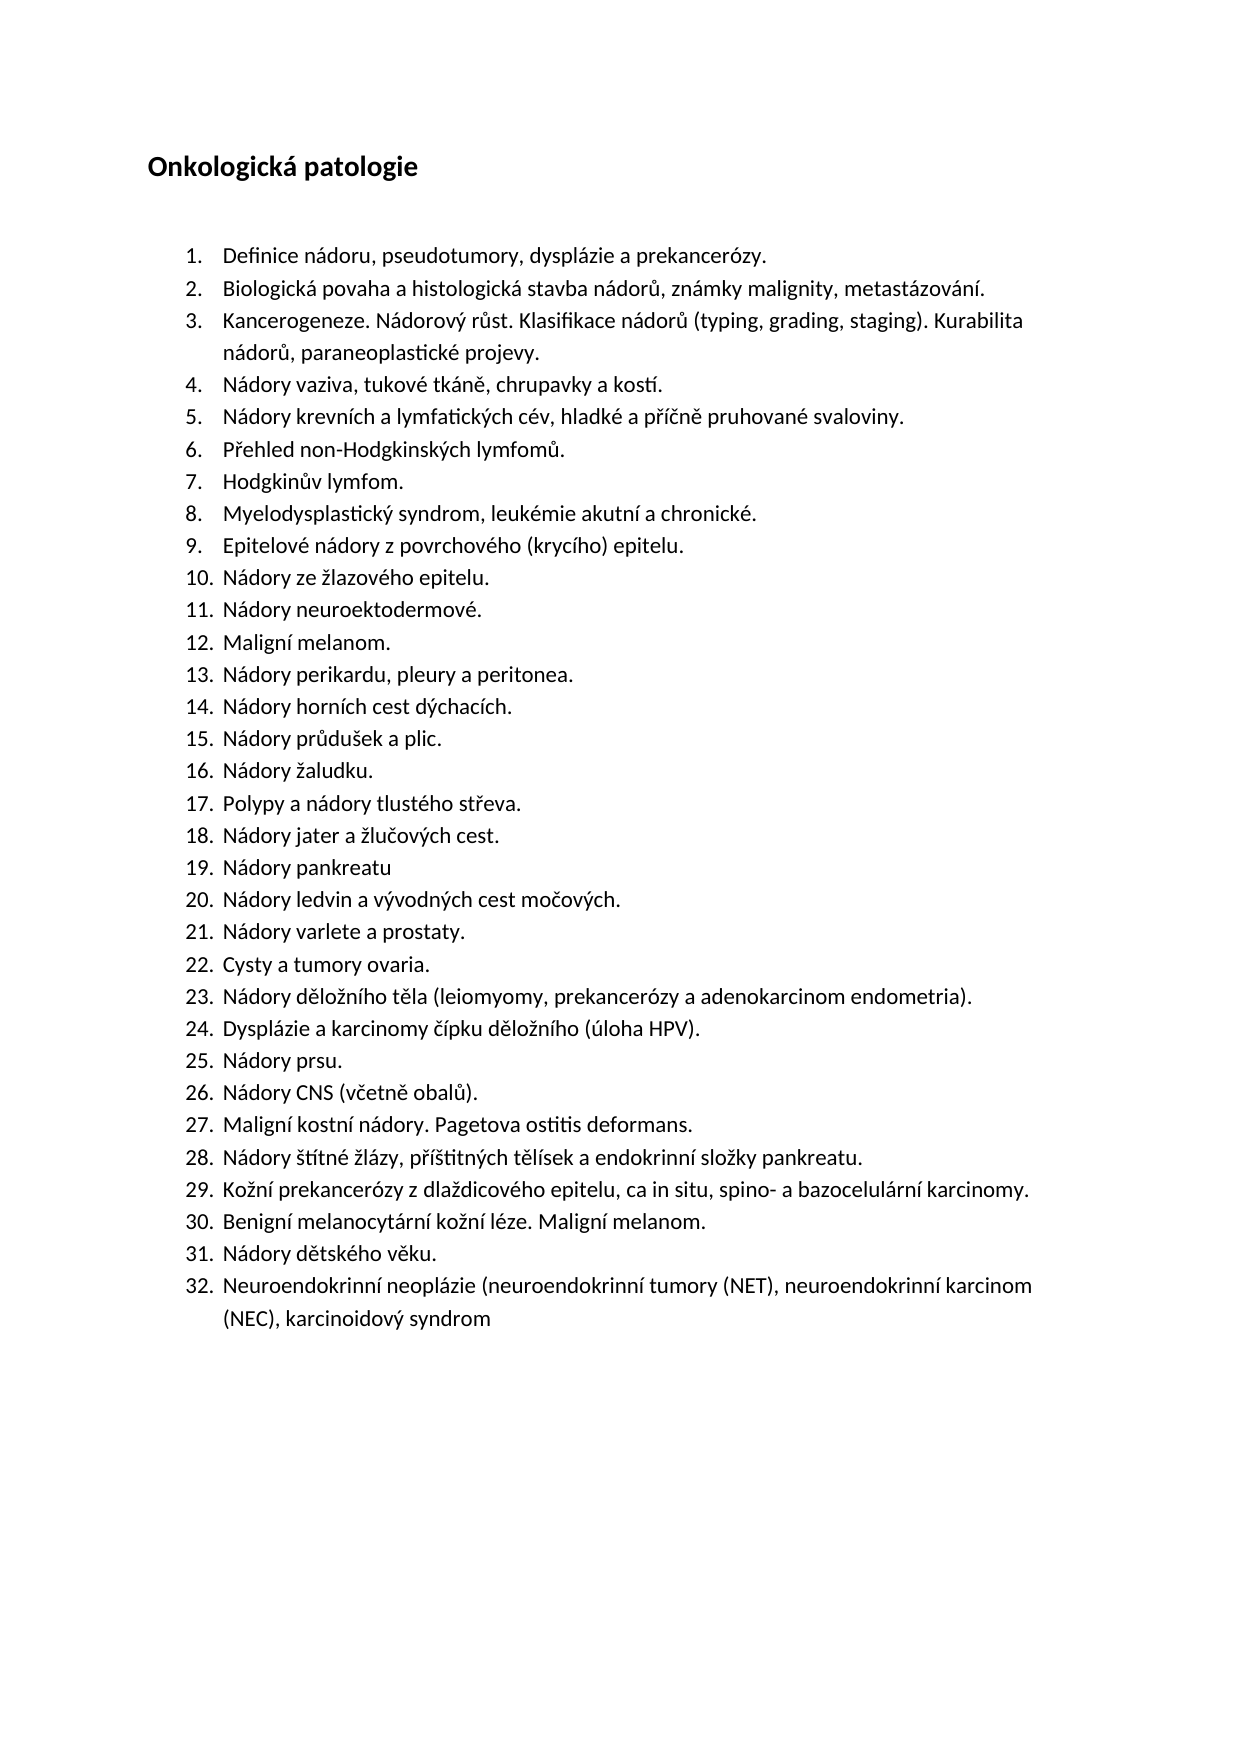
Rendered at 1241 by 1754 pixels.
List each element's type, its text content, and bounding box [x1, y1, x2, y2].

list Nádory vaziva, tukové tkáně, chrupavky a kostí. [185, 370, 1093, 398]
list Nádory štítné žlázy, příštitných tělísek a endokrinní složky pankreatu. [185, 1143, 1093, 1171]
list Polypy a nádory tlustého střeva. [185, 789, 1093, 817]
list Nádory krevních a lymfatických cév, hladké a příčně pruhované svaloviny. [185, 402, 1093, 431]
list Neuroendokrinní neoplázie (neuroendokrinní tumory (NET), neuroendokrinní karcinom (NEC), karcinoidový syndrom [185, 1272, 1093, 1332]
list Nádory varlete a prostaty. [185, 917, 1093, 946]
list Nádory ze žlazového epitelu. [185, 563, 1093, 591]
list Epitelové nádory z povrchového (krycího) epitelu. [185, 531, 1093, 559]
list Hodgkinův lymfom. [185, 467, 1093, 495]
list Biologická povaha a histologická stavba nádorů, známky malignity, metastázování. [185, 274, 1093, 302]
list Cysty a tumory ovaria. [185, 950, 1093, 978]
text Onkologická patologie [148, 148, 1093, 183]
list Nádory ledvin a vývodných cest močových. [185, 885, 1093, 913]
list Maligní kostní nádory. Pagetova ostitis deformans. [185, 1111, 1093, 1139]
list Kancerogeneze. Nádorový růst. Klasifikace nádorů (typing, grading, staging). Kurabilita nádorů, paraneoplastické projevy. [185, 306, 1093, 366]
list Nádory dětského věku. [185, 1239, 1093, 1267]
list Přehled non-Hodgkinských lymfomů. [185, 435, 1093, 463]
list Benigní melanocytární kožní léze. Maligní melanom. [185, 1207, 1093, 1235]
list Dysplázie a karcinomy čípku děložního (úloha HPV). [185, 1014, 1093, 1042]
list Nádory CNS (včetně obalů). [185, 1078, 1093, 1106]
list Nádory perikardu, pleury a peritonea. [185, 660, 1093, 688]
list Maligní melanom. [185, 628, 1093, 656]
list Nádory průdušek a plic. [185, 724, 1093, 752]
list Nádory neuroektodermové. [185, 596, 1093, 624]
list Nádory jater a žlučových cest. [185, 821, 1093, 849]
list Nádory žaludku. [185, 757, 1093, 784]
list Nádory horních cest dýchacích. [185, 692, 1093, 720]
list Definice nádoru, pseudotumory, dysplázie a prekancerózy. [185, 242, 1093, 269]
list Kožní prekancerózy z dlaždicového epitelu, ca in situ, spino- a bazocelulární karcinomy. [185, 1175, 1093, 1203]
list Myelodysplastický syndrom, leukémie akutní a chronické. [185, 499, 1093, 527]
list Nádory děložního těla (leiomyomy, prekancerózy a adenokarcinom endometria). [185, 982, 1093, 1010]
list Nádory pankreatu [185, 853, 1093, 881]
list Nádory prsu. [185, 1046, 1093, 1074]
